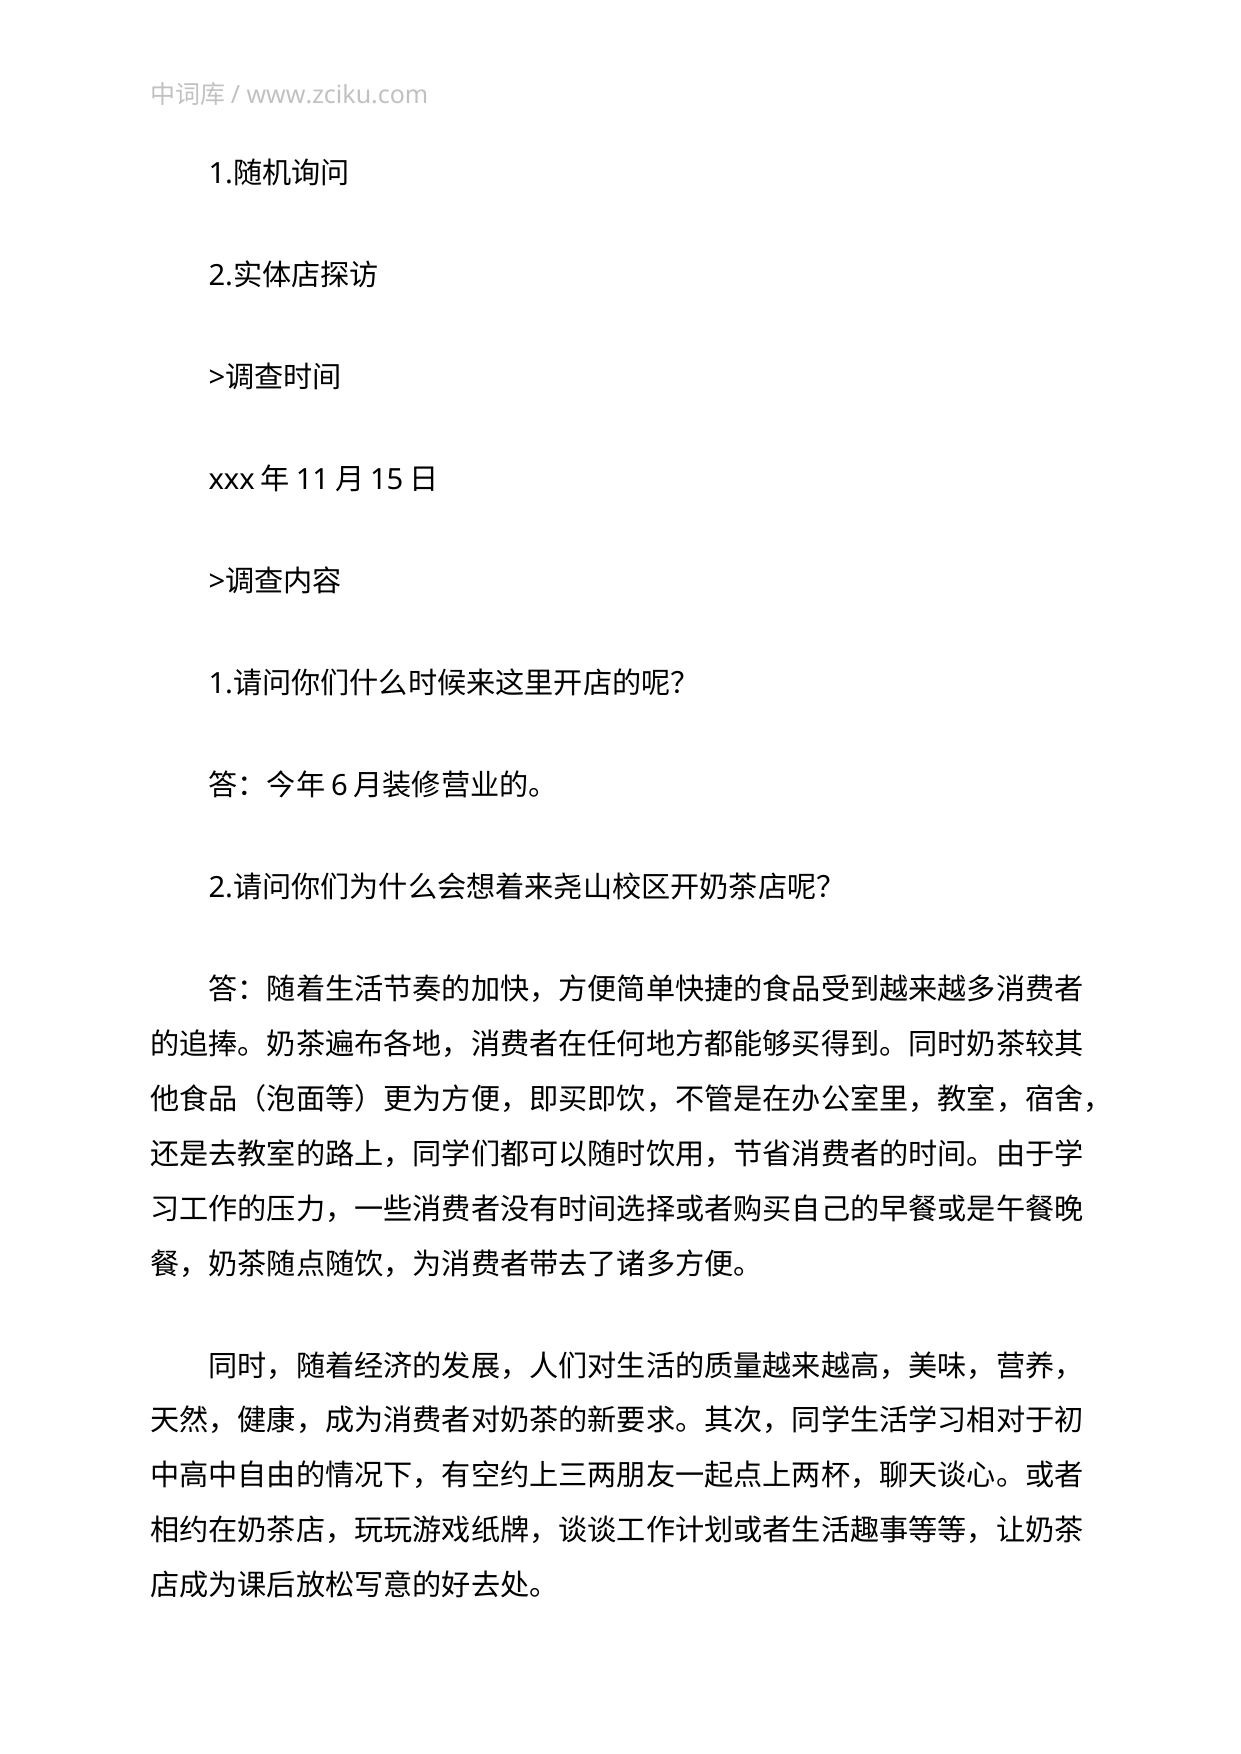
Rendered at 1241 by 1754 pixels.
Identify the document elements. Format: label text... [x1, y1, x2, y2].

text >调查内容 [150, 558, 1090, 600]
text >调查时间 [150, 354, 1090, 396]
text 答：今年6月装修营业的。 [150, 762, 1090, 804]
text 1.请问你们什么时候来这里开店的呢？ [150, 660, 1090, 702]
text 1.随机询问 [150, 150, 1090, 192]
text 答：随着生活节奏的加快，方便简单快捷的食品受到越来越多消费者的追捧。奶茶遍布各地，消费者在任何地方都能够买得到。同时奶茶较其他食品（泡面等）更为方便，即买即饮，不管是在办公室里，教室，宿舍，还是去教室的路上，同学们都可以随时饮用，节省消费者的时间。由于学习工作的压力，一些消费者没有时间选择或者购买自己的早餐或是午餐晚餐，奶茶随点随饮，为消费者带去了诸多方便。 [150, 966, 1090, 1283]
text 同时，随着经济的发展，人们对生活的质量越来越高，美味，营养，天然，健康，成为消费者对奶茶的新要求。其次，同学生活学习相对于初中高中自由的情况下，有空约上三两朋友一起点上两杯，聊天谈心。或者相约在奶茶店，玩玩游戏纸牌，谈谈工作计划或者生活趣事等等，让奶茶店成为课后放松写意的好去处。 [150, 1342, 1090, 1604]
text xxx年11月15日 [150, 456, 1090, 498]
text 2.请问你们为什么会想着来尧山校区开奶茶店呢？ [150, 864, 1090, 906]
text 2.实体店探访 [150, 252, 1090, 294]
